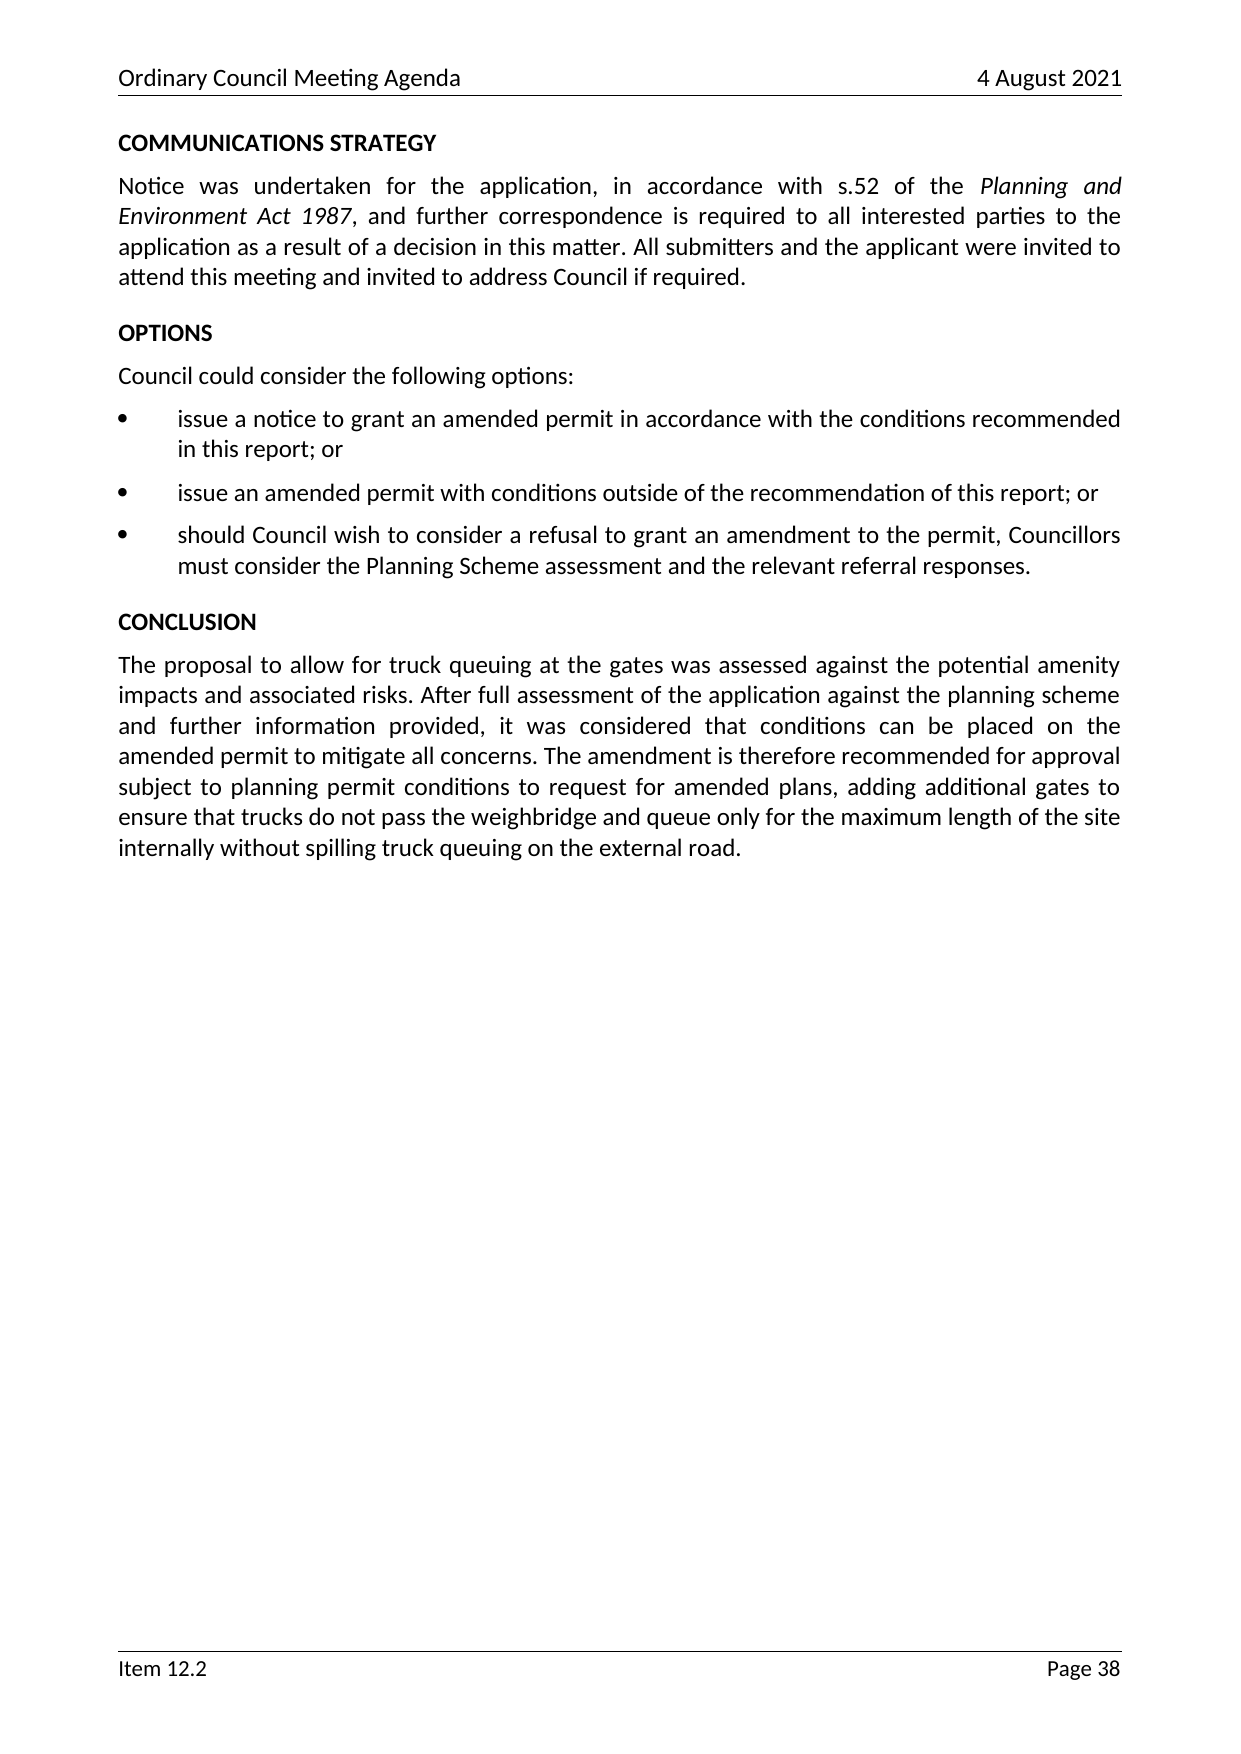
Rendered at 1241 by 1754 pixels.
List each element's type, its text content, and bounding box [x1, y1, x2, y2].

subtitle Options [118, 317, 1122, 348]
list  should Council wish to consider a refusal to grant an amendment to the permit, Councillors must consider the Planning Scheme assessment and the relevant referral responses. [118, 520, 1122, 581]
list  issue a notice to grant an amended permit in accordance with the conditions recommended in this report; or [118, 403, 1122, 464]
list  issue an amended permit with conditions outside of the recommendation of this report; or [118, 477, 1122, 507]
text Council could consider the following options: [118, 360, 1122, 391]
text Notice was undertaken for the application, in accordance with s.52 of the Planning and Environment Act 1987, and further correspondence is required to all interested parties to the application as a result of a decision in this matter. All submitters and the applicant were invited to attend this meeting and invited to address Council if required. [118, 170, 1122, 292]
text The proposal to allow for truck queuing at the gates was assessed against the potential amenity impacts and associated risks. After full assessment of the application against the planning scheme and further information provided, it was considered that conditions can be placed on the amended permit to mitigate all concerns. The amendment is therefore recommended for approval subject to planning permit conditions to request for amended plans, adding additional gates to ensure that trucks do not pass the weighbridge and queue only for the maximum length of the site internally without spilling truck queuing on the external road. [118, 649, 1122, 862]
subtitle Communications Strategy [118, 127, 1122, 157]
subtitle Conclusion [118, 606, 1122, 636]
